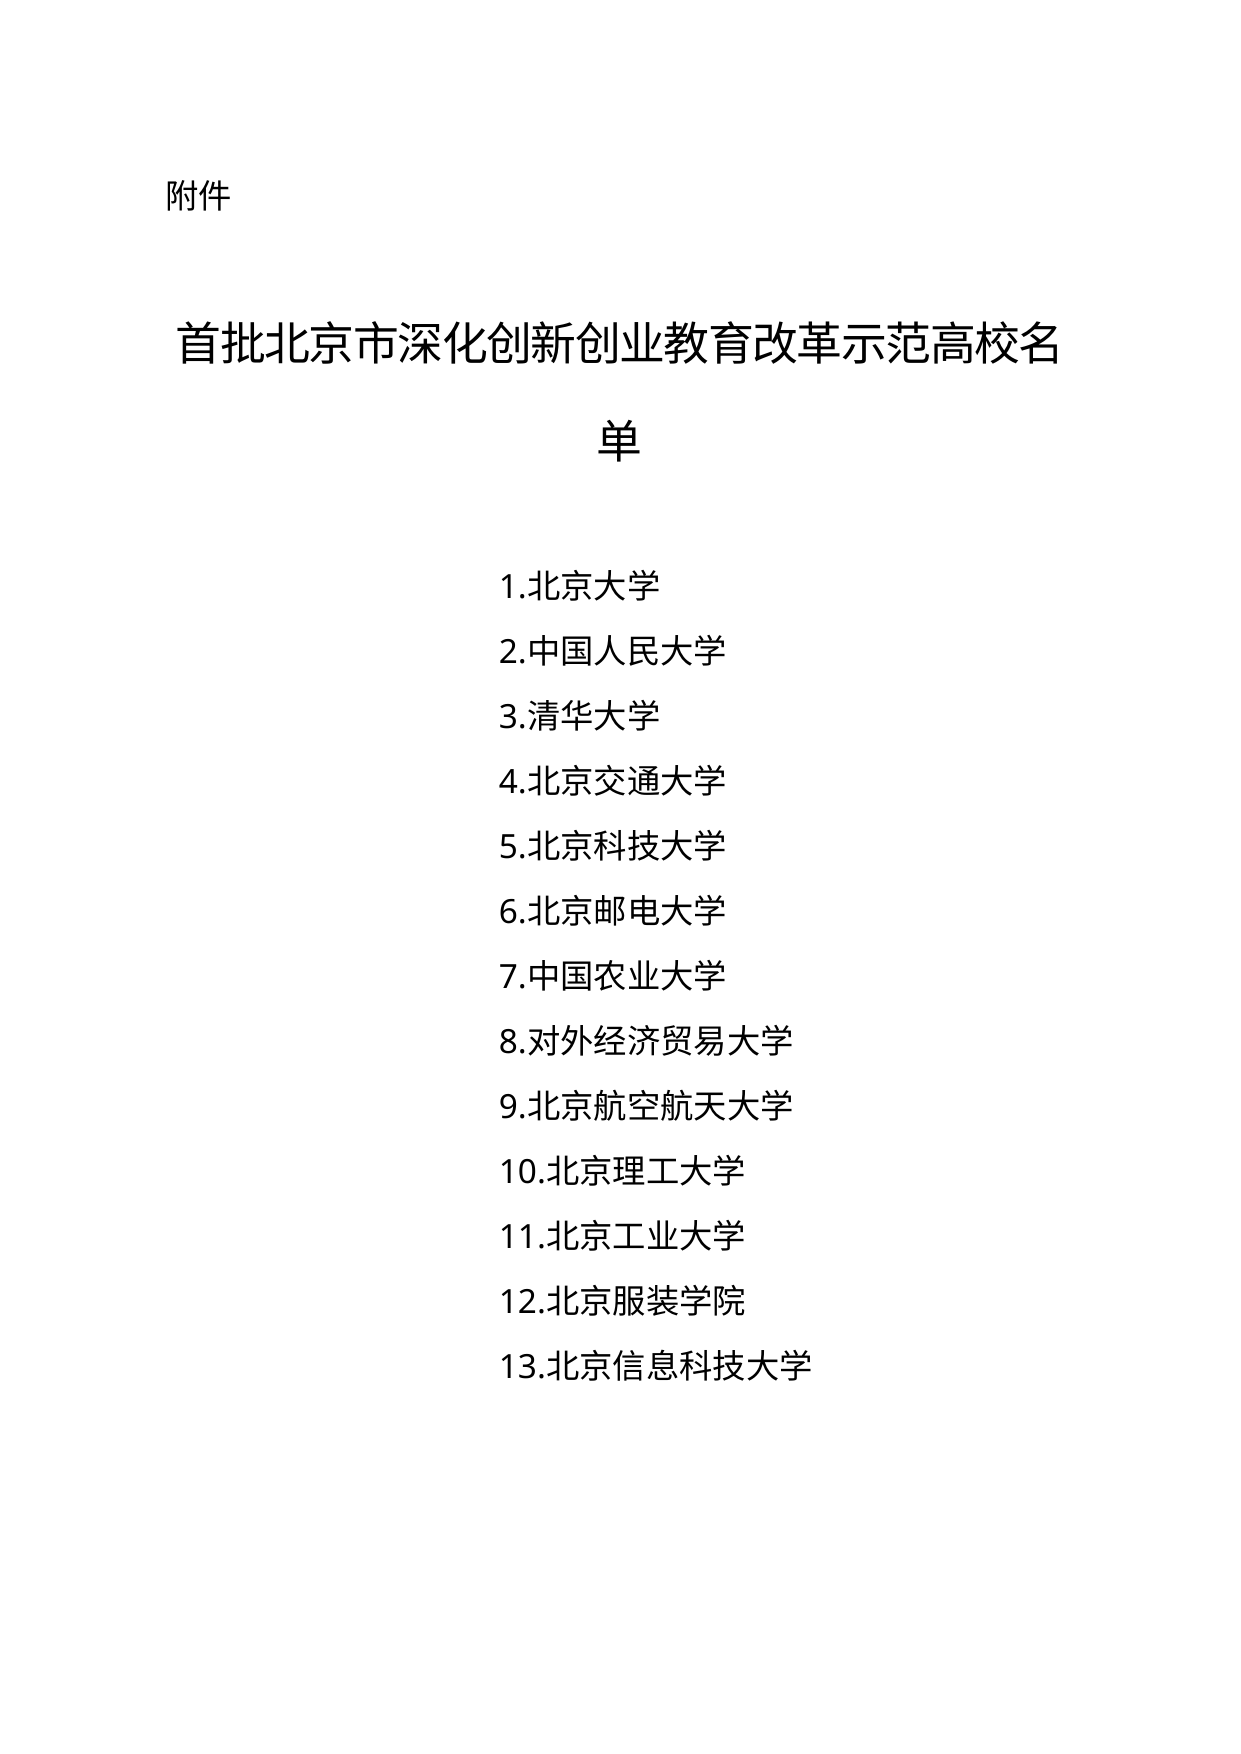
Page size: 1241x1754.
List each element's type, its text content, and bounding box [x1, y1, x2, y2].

text 首批北京市深化创新创业教育改革示范高校名单 [165, 292, 1075, 487]
text 1.北京大学 [499, 552, 1075, 617]
text 5.北京科技大学 [499, 812, 1075, 877]
text 4.北京交通大学 [499, 747, 1075, 812]
text 3.清华大学 [499, 682, 1075, 747]
text 6.北京邮电大学 [499, 877, 1075, 942]
text 11.北京工业大学 [499, 1202, 1075, 1267]
text 12.北京服装学院 [499, 1267, 1075, 1332]
text 7.中国农业大学 [499, 942, 1075, 1007]
text 10.北京理工大学 [499, 1137, 1075, 1202]
text 13.北京信息科技大学 [499, 1332, 1075, 1397]
text 9.北京航空航天大学 [499, 1072, 1075, 1137]
text 附件 [165, 162, 1075, 227]
text 8.对外经济贸易大学 [499, 1007, 1075, 1072]
text 2.中国人民大学 [499, 617, 1075, 682]
